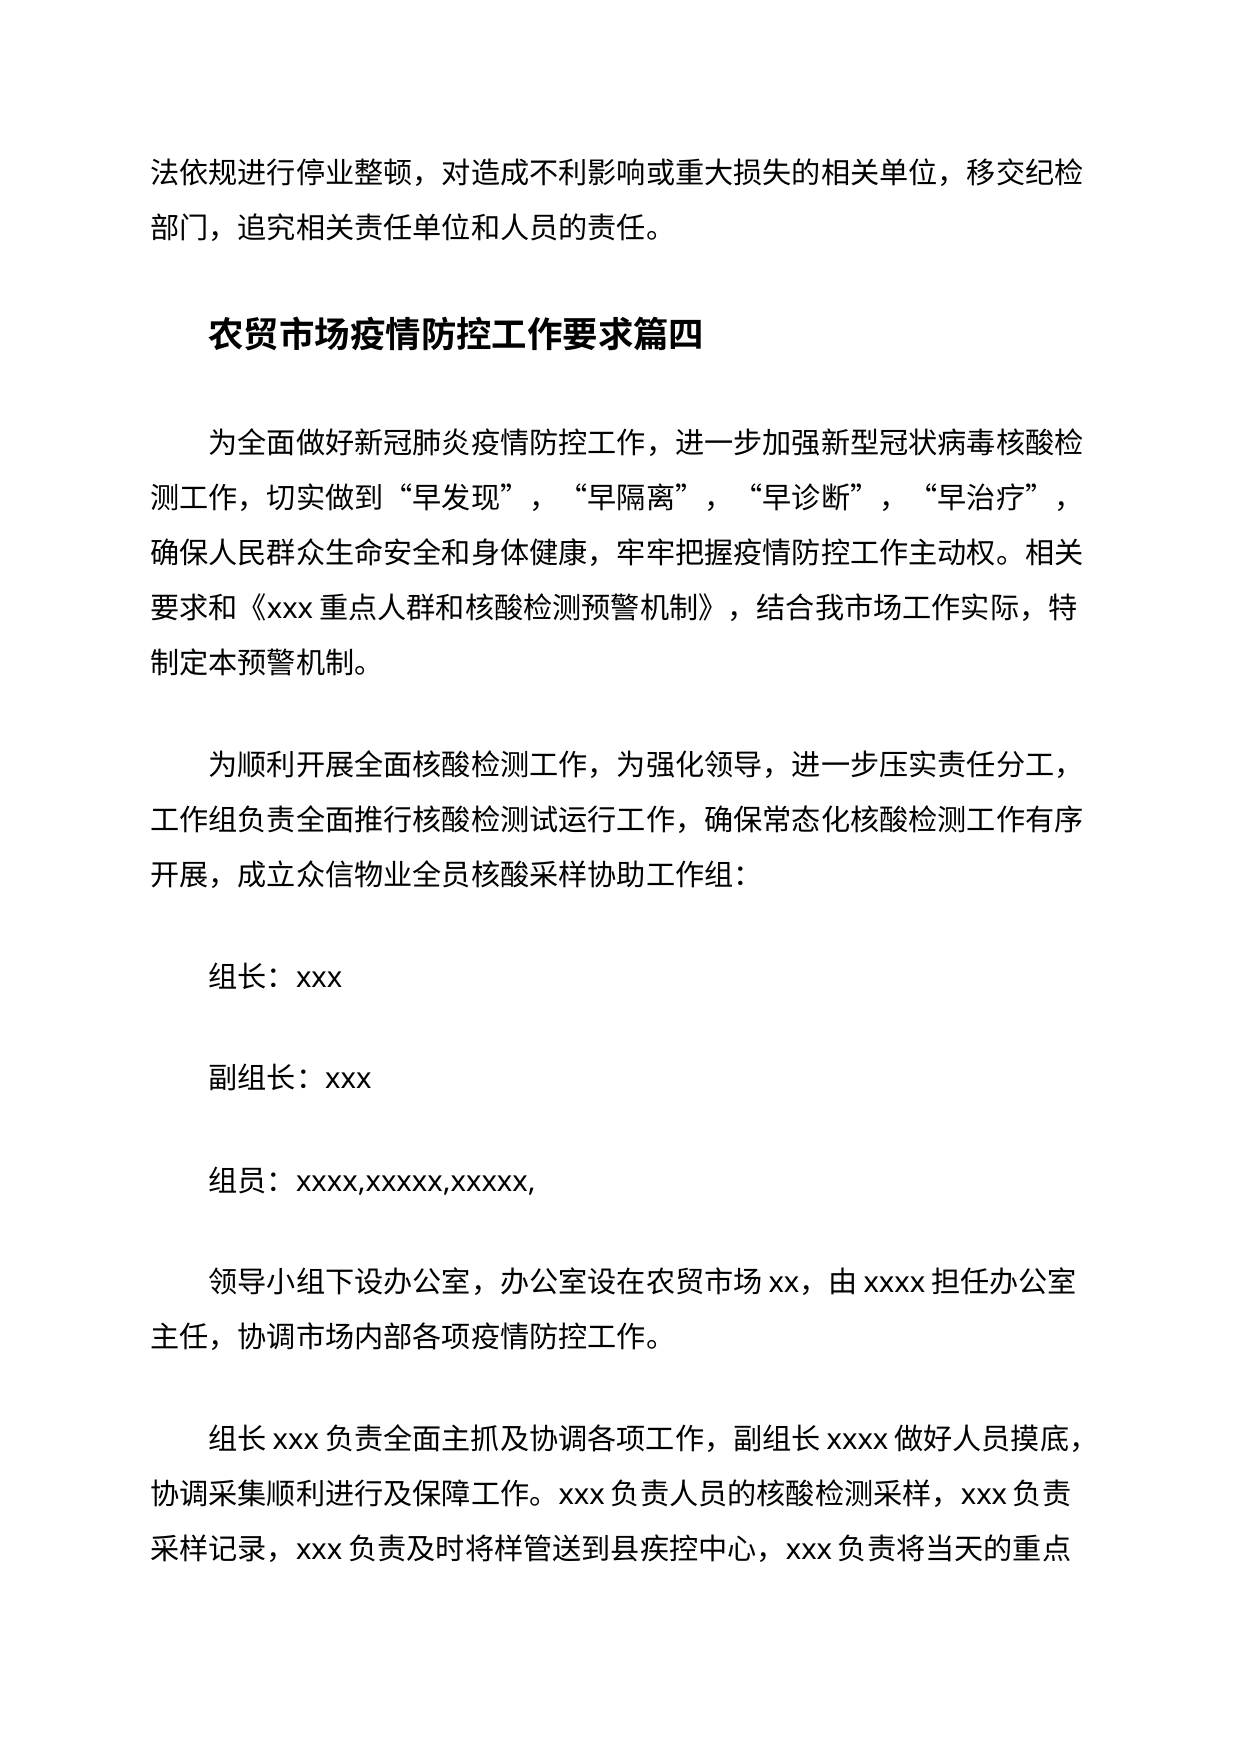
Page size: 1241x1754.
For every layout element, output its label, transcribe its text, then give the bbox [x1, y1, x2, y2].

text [150, 150, 1090, 247]
text 组员：xxxx,xxxxx,xxxxx, [150, 1157, 1090, 1199]
text 组长：xxx [150, 953, 1090, 996]
text 副组长：xxx [150, 1055, 1090, 1097]
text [150, 1416, 1090, 1568]
text 农贸市场疫情防控工作要求篇四 [150, 307, 1090, 358]
text 领导小组下设办公室，办公室设在农贸市场xx，由xxxx担任办公室主任，协调市场内部各项疫情防控工作。 [150, 1259, 1090, 1356]
text 为全面做好新冠肺炎疫情防控工作，进一步加强新型冠状病毒核酸检测工作，切实做到“早发现”，“早隔离”，“早诊断”，“早治疗”，确保人民群众生命安全和身体健康，牢牢把握疫情防控工作主动权。相关要求和《xxx重点人群和核酸检测预警机制》，结合我市场工作实际，特制定本预警机制。 [150, 420, 1090, 682]
text 为顺利开展全面核酸检测工作，为强化领导，进一步压实责任分工，工作组负责全面推行核酸检测试运行工作，确保常态化核酸检测工作有序开展，成立众信物业全员核酸采样协助工作组： [150, 742, 1090, 894]
